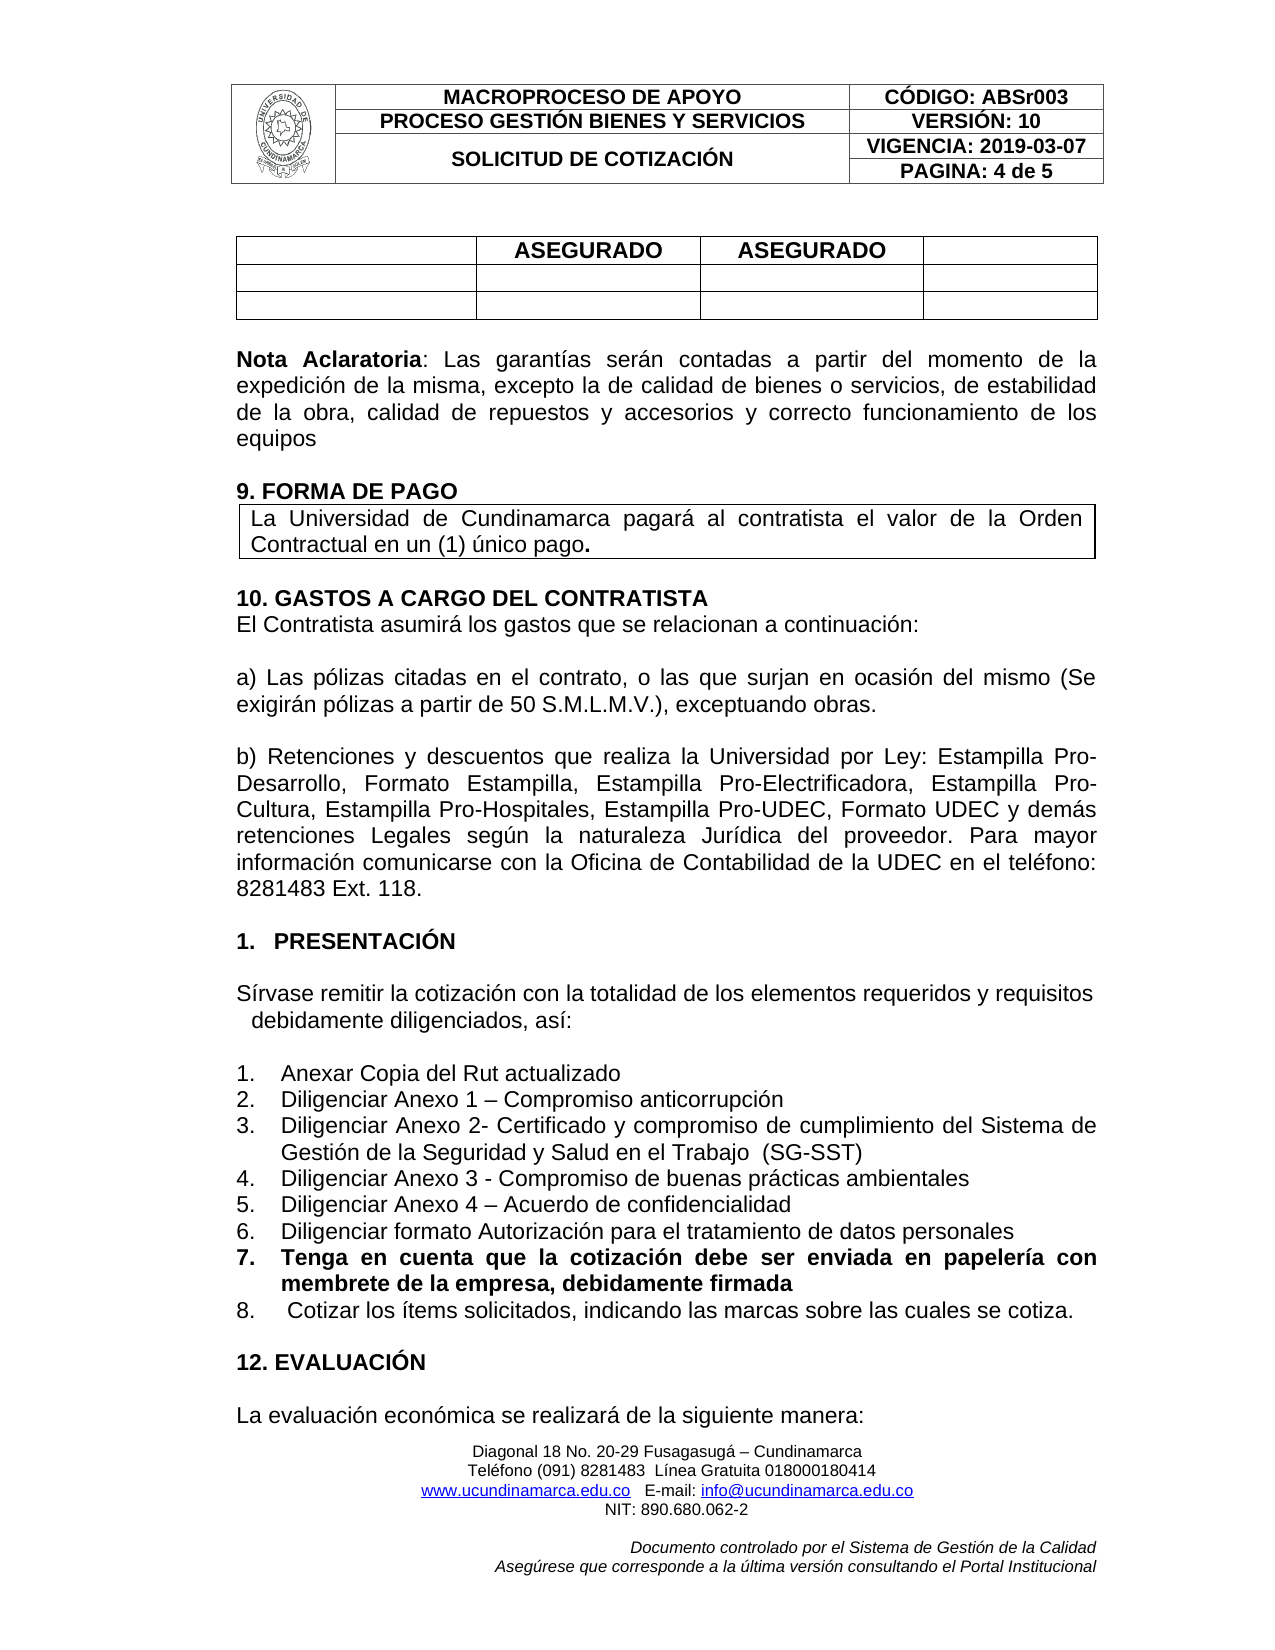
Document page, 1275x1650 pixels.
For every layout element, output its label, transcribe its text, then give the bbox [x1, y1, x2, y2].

list Diligenciar formato Autorización para el tratamiento de datos personales [236, 1218, 1098, 1244]
list Nota Aclaratoria: Las garantías serán contadas a partir del momento de la expedición de la misma, excepto la de calidad de bienes o servicios, de estabilidad de la obra, calidad de repuestos y accesorios y correcto funcionamiento de los equipos [236, 346, 1098, 451]
list Diligenciar Anexo 4 – Acuerdo de confidencialidad [236, 1191, 1098, 1218]
list Diligenciar Anexo 2- Certificado y compromiso de cumplimiento del Sistema de Gestión de la Seguridad y Salud en el Trabajo (SG-SST) [236, 1112, 1098, 1165]
table_header TOMADOR [237, 237, 476, 264]
list b) Retenciones y descuentos que realiza la Universidad por Ley: Estampilla Pro-Desarrollo, Formato Estampilla, Estampilla Pro-Electrificadora, Estampilla Pro-Cultura, Estampilla Pro-Hospitales, Estampilla Pro-UDEC, Formato UDEC y demás retenciones Legales según la naturaleza Jurídica del proveedor. Para mayor información comunicarse con la Oficina de Contabilidad de la UDEC en el teléfono: 8281483 Ext. 118. [236, 743, 1098, 901]
list 10. GASTOS A CARGO DEL CONTRATISTA [236, 585, 1098, 611]
text Sírvase remitir la cotización con la totalidad de los elementos requeridos y requisitos debidamente diligenciados, así: [236, 980, 1098, 1033]
table_header MONTO ASEGURADO [701, 237, 923, 264]
table_cell [477, 265, 700, 291]
list Tenga en cuenta que la cotización debe ser enviada en papelería con membrete de la empresa, debidamente firmada [236, 1244, 1098, 1297]
list a) Las pólizas citadas en el contrato, o las que surjan en ocasión del mismo (Se exigirán pólizas a partir de 50 S.M.L.M.V.), exceptuando obras. [236, 664, 1098, 717]
table_cell [924, 292, 1097, 318]
text 9. FORMA DE PAGO [236, 478, 1098, 504]
table_cell [237, 292, 476, 318]
list PRESENTACIÓN [236, 928, 1098, 954]
table_cell [701, 265, 923, 291]
picture [253, 89, 313, 179]
table_cell [924, 265, 1097, 291]
list El Contratista asumirá los gastos que se relacionan a continuación: [236, 611, 1098, 638]
list Diligenciar Anexo 1 – Compromiso anticorrupción [236, 1086, 1098, 1112]
table_cell [701, 292, 923, 318]
text La evaluación económica se realizará de la siguiente manera: [236, 1402, 1098, 1428]
list Cotizar los ítems solicitados, indicando las marcas sobre las cuales se cotiza. [236, 1297, 1098, 1323]
table_header VIGENCIA [924, 237, 1097, 264]
table_cell [237, 265, 476, 291]
list Diligenciar Anexo 3 - Compromiso de buenas prácticas ambientales [236, 1165, 1098, 1191]
text 12. EVALUACIÓN [236, 1349, 1098, 1376]
table_cell [477, 292, 700, 318]
list Anexar Copia del Rut actualizado [236, 1059, 1098, 1086]
table_header La Universidad de Cundinamarca pagará al contratista el valor de la Orden Contractual en un (1) único pago. [240, 505, 1094, 558]
table_header RIESGO ASEGURADO [477, 237, 700, 264]
